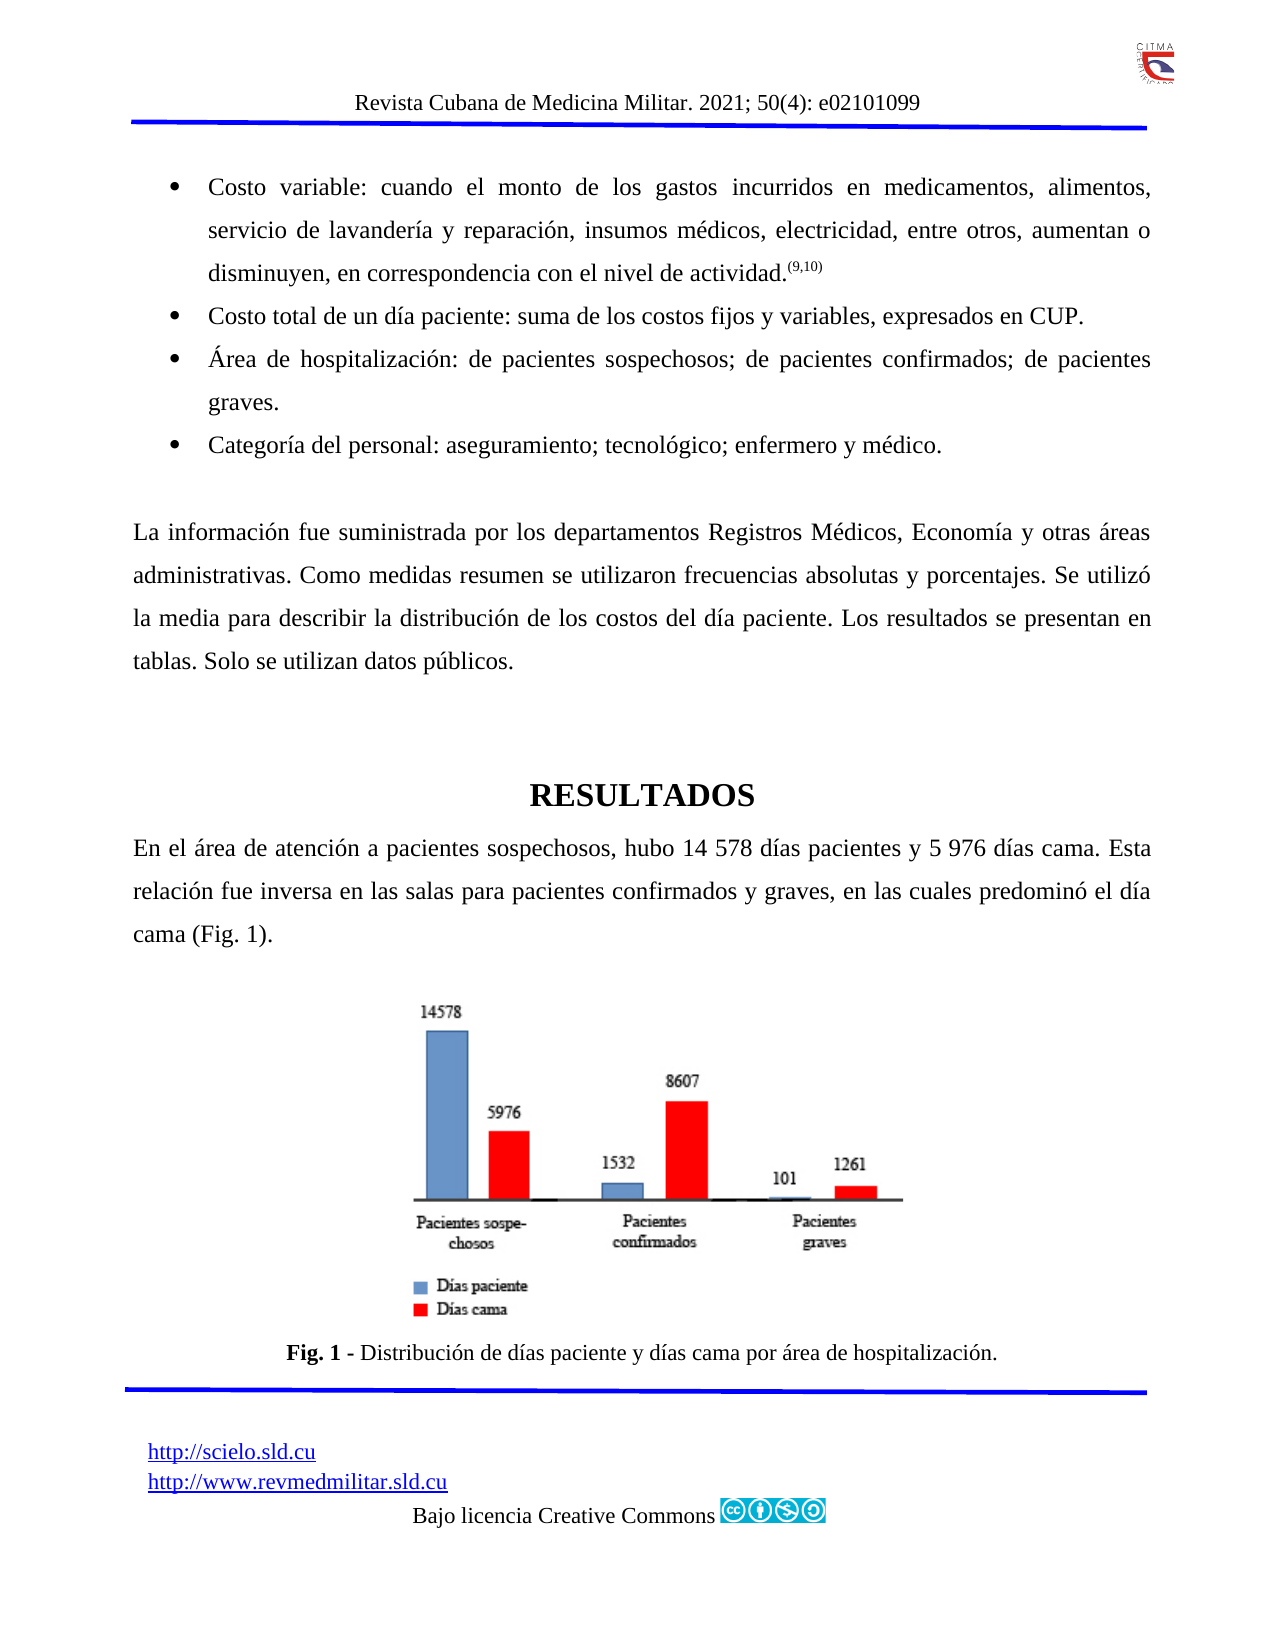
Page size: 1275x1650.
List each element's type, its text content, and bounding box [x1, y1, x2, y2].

text Fig. 1 - Distribución de días paciente y días cama por área de hospitalización. [133, 1339, 1152, 1366]
text En el área de atención a pacientes sospechosos, hubo 14 578 días pacientes y 5 976 días cama. Esta relación fue inversa en las salas para pacientes confirmados y graves, en las cuales predominó el día cama (Fig. 1). [133, 833, 1152, 948]
list Costo total de un día paciente: suma de los costos fijos y variables, expresados en CUP. [170, 301, 1152, 330]
picture [381, 991, 904, 1326]
text RESULTADOS [133, 775, 1152, 814]
text La información fue suministrada por los departamentos Registros Médicos, Economía y otras áreas administrativas. Como medidas resumen se utilizaron frecuencias absolutas y porcentajes. Se utilizó la media para describir la distribución de los costos del día paciente. Los resultados se presentan en tablas. Solo se utilizan datos públicos. [133, 517, 1152, 675]
list Costo variable: cuando el monto de los gastos incurridos en medicamentos, alimentos, servicio de lavandería y reparación, insumos médicos, electricidad, entre otros, aumentan o disminuyen, en correspondencia con el nivel de actividad.(9,10) [170, 172, 1152, 287]
picture [1136, 43, 1175, 84]
list Área de hospitalización: de pacientes sospechosos; de pacientes confirmados; de pacientes graves. [170, 344, 1152, 416]
picture [720, 1498, 826, 1523]
list Categoría del personal: aseguramiento; tecnológico; enfermero y médico. [170, 430, 1152, 459]
